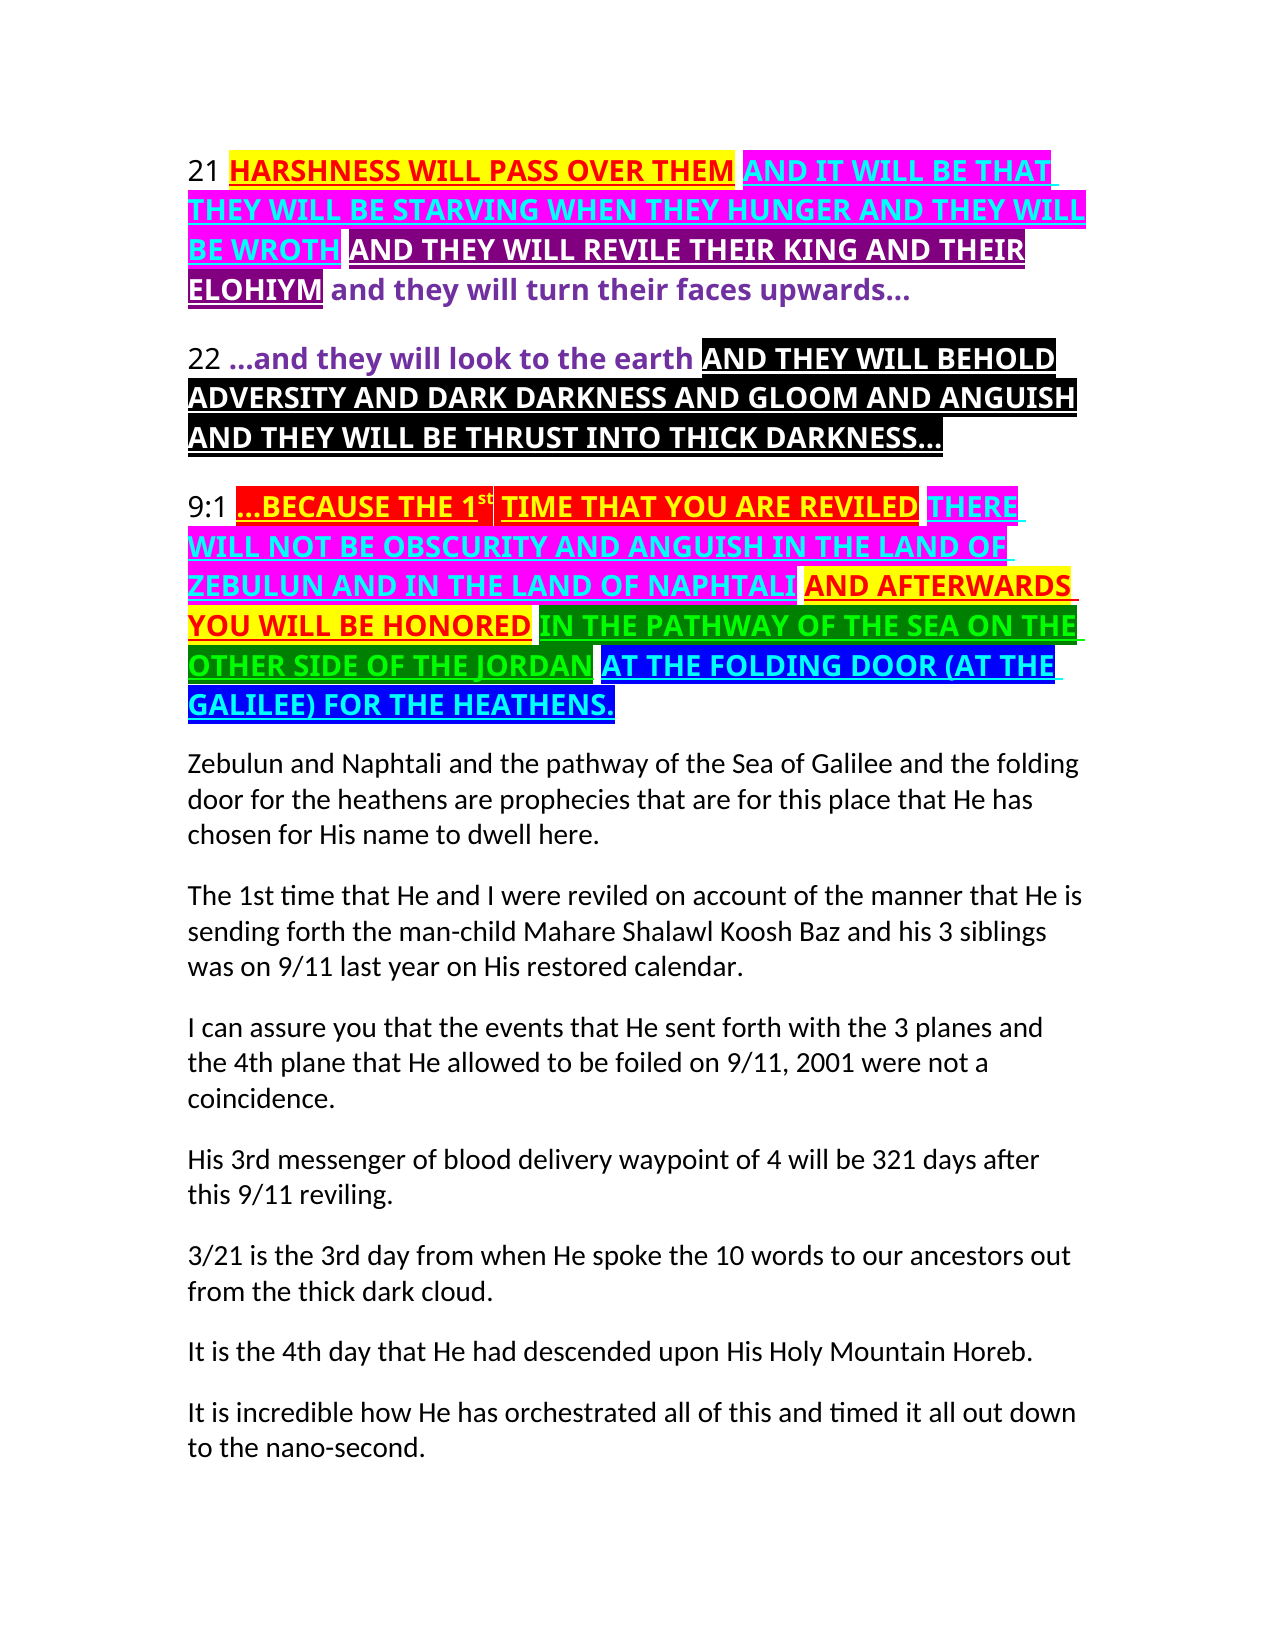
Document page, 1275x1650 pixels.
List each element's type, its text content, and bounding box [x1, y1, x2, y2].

text Zebulun and Naphtali and the pathway of the Sea of Galilee and the folding door for the heathens are prophecies that are for this place that He has chosen for His name to dwell here. [187, 745, 1087, 852]
text It is the 4th day that He had descended upon His Holy Mountain Horeb. [187, 1333, 1087, 1369]
text His 3rd messenger of blood delivery waypoint of 4 will be 321 days after this 9/11 reviling. [187, 1141, 1087, 1212]
text 9:1 …BECAUSE THE 1st TIME THAT YOU ARE REVILED THERE WILL NOT BE OBSCURITY AND ANGUISH IN THE LAND OF ZEBULUN AND IN THE LAND OF NAPHTALI AND AFTERWARDS YOU WILL BE HONORED IN THE PATHWAY OF THE SEA ON THE OTHER SIDE OF THE JORDAN AT THE FOLDING DOOR (AT THE GALILEE) FOR THE HEATHENS. [187, 486, 1087, 724]
text It is incredible how He has orchestrated all of this and timed it all out down to the nano-second. [187, 1394, 1087, 1465]
text 22 …and they will look to the earth AND THEY WILL BEHOLD ADVERSITY AND DARK DARKNESS AND GLOOM AND ANGUISH AND THEY WILL BE THRUST INTO THICK DARKNESS... [187, 338, 702, 407]
text 3/21 is the 3rd day from when He spoke the 10 words to our ancestors out from the thick dark cloud. [187, 1237, 1087, 1308]
text 21 HARSHNESS WILL PASS OVER THEM AND IT WILL BE THAT THEY WILL BE STARVING WHEN THEY HUNGER AND THEY WILL BE WROTH AND THEY WILL REVILE THEIR KING AND THEIR ELOHIYM and they will turn their faces upwards... [323, 150, 1087, 309]
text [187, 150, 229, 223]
text 22 …and they will look to the earth AND THEY WILL BEHOLD ADVERSITY AND DARK DARKNESS AND GLOOM AND ANGUISH AND THEY WILL BE THRUST INTO THICK DARKNESS... [943, 338, 1087, 457]
text The 1st time that He and I were reviled on account of the manner that He is sending forth the man-child Mahare Shalawl Koosh Baz and his 3 siblings was on 9/11 last year on His restored calendar. [187, 877, 1087, 984]
text I can assure you that the events that He sent forth with the 3 planes and the 4th plane that He allowed to be foiled on 9/11, 2001 were not a coincidence. [187, 1009, 1087, 1116]
